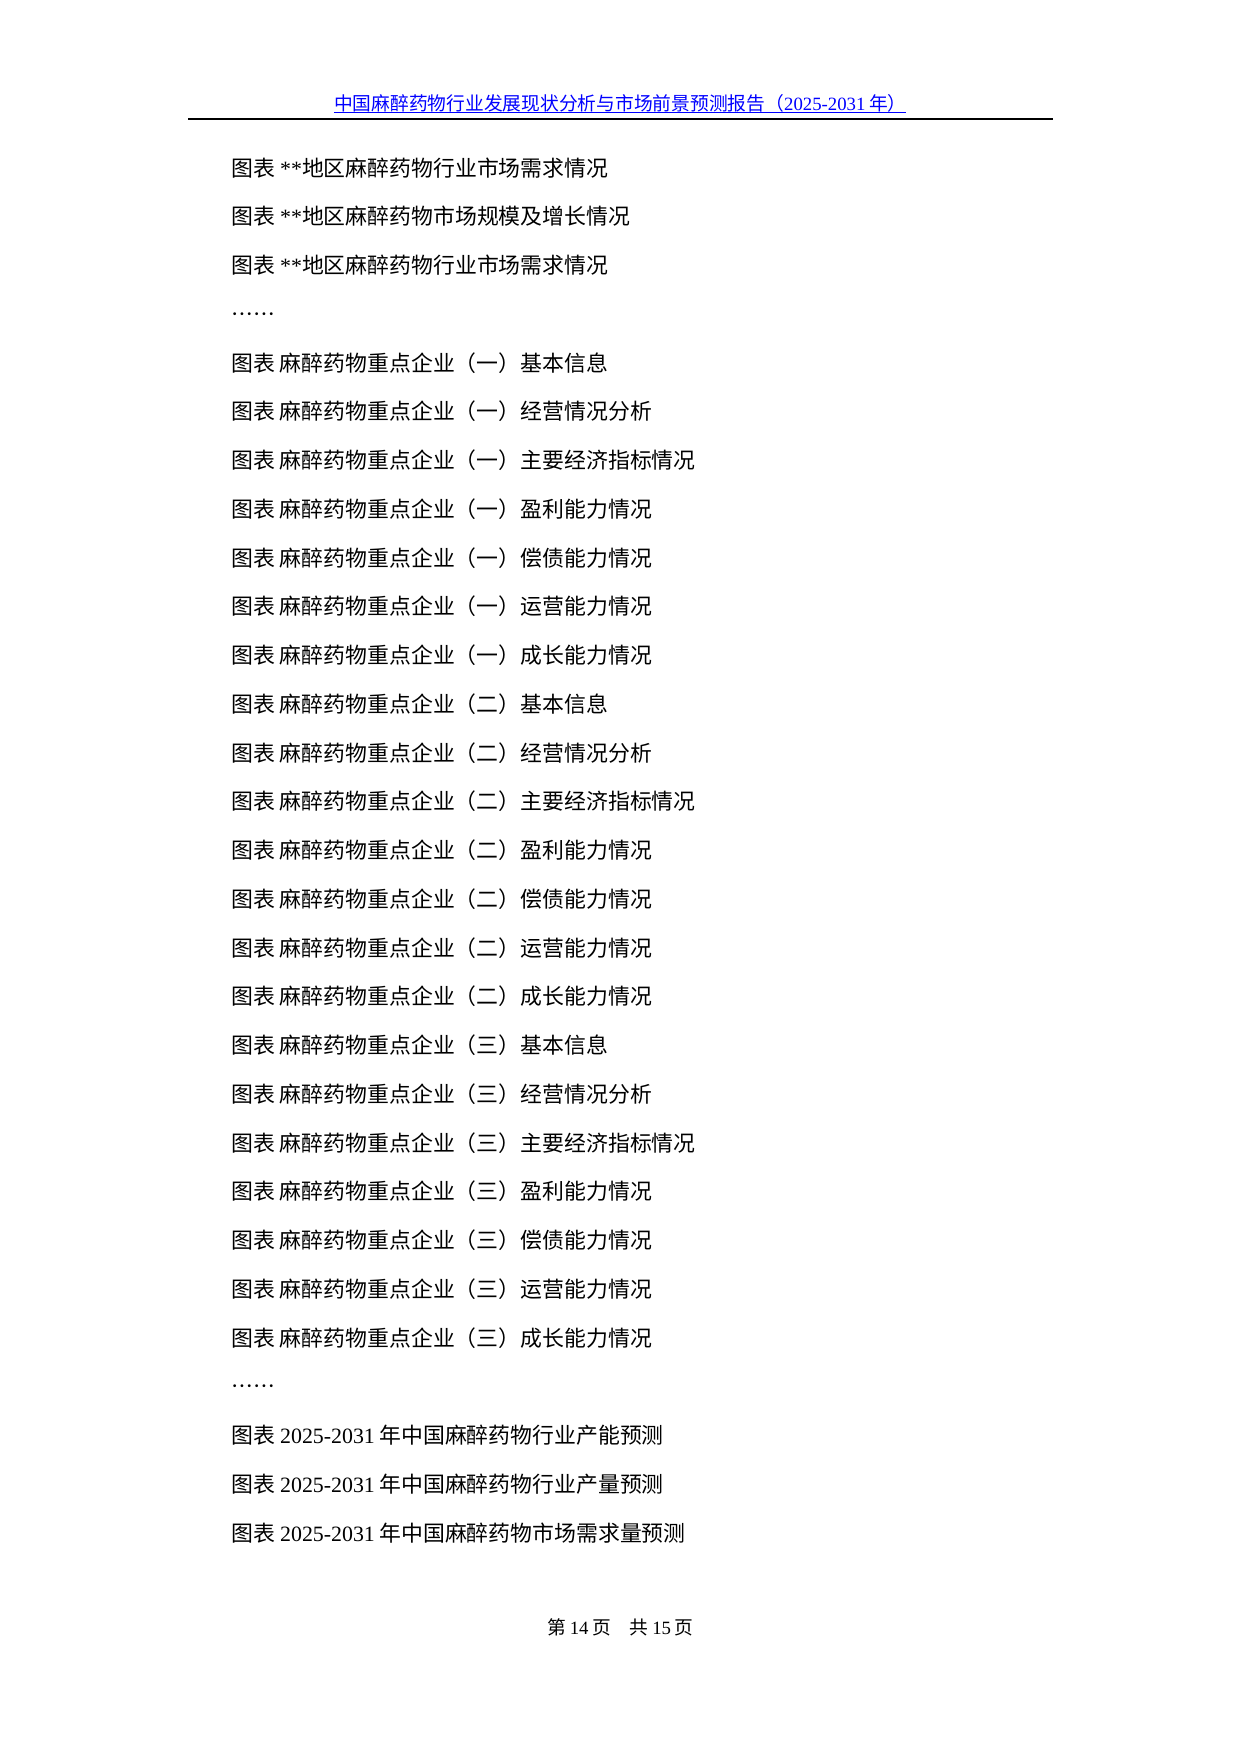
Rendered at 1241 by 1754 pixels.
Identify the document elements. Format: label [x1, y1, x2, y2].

text [187, 150, 1053, 1548]
